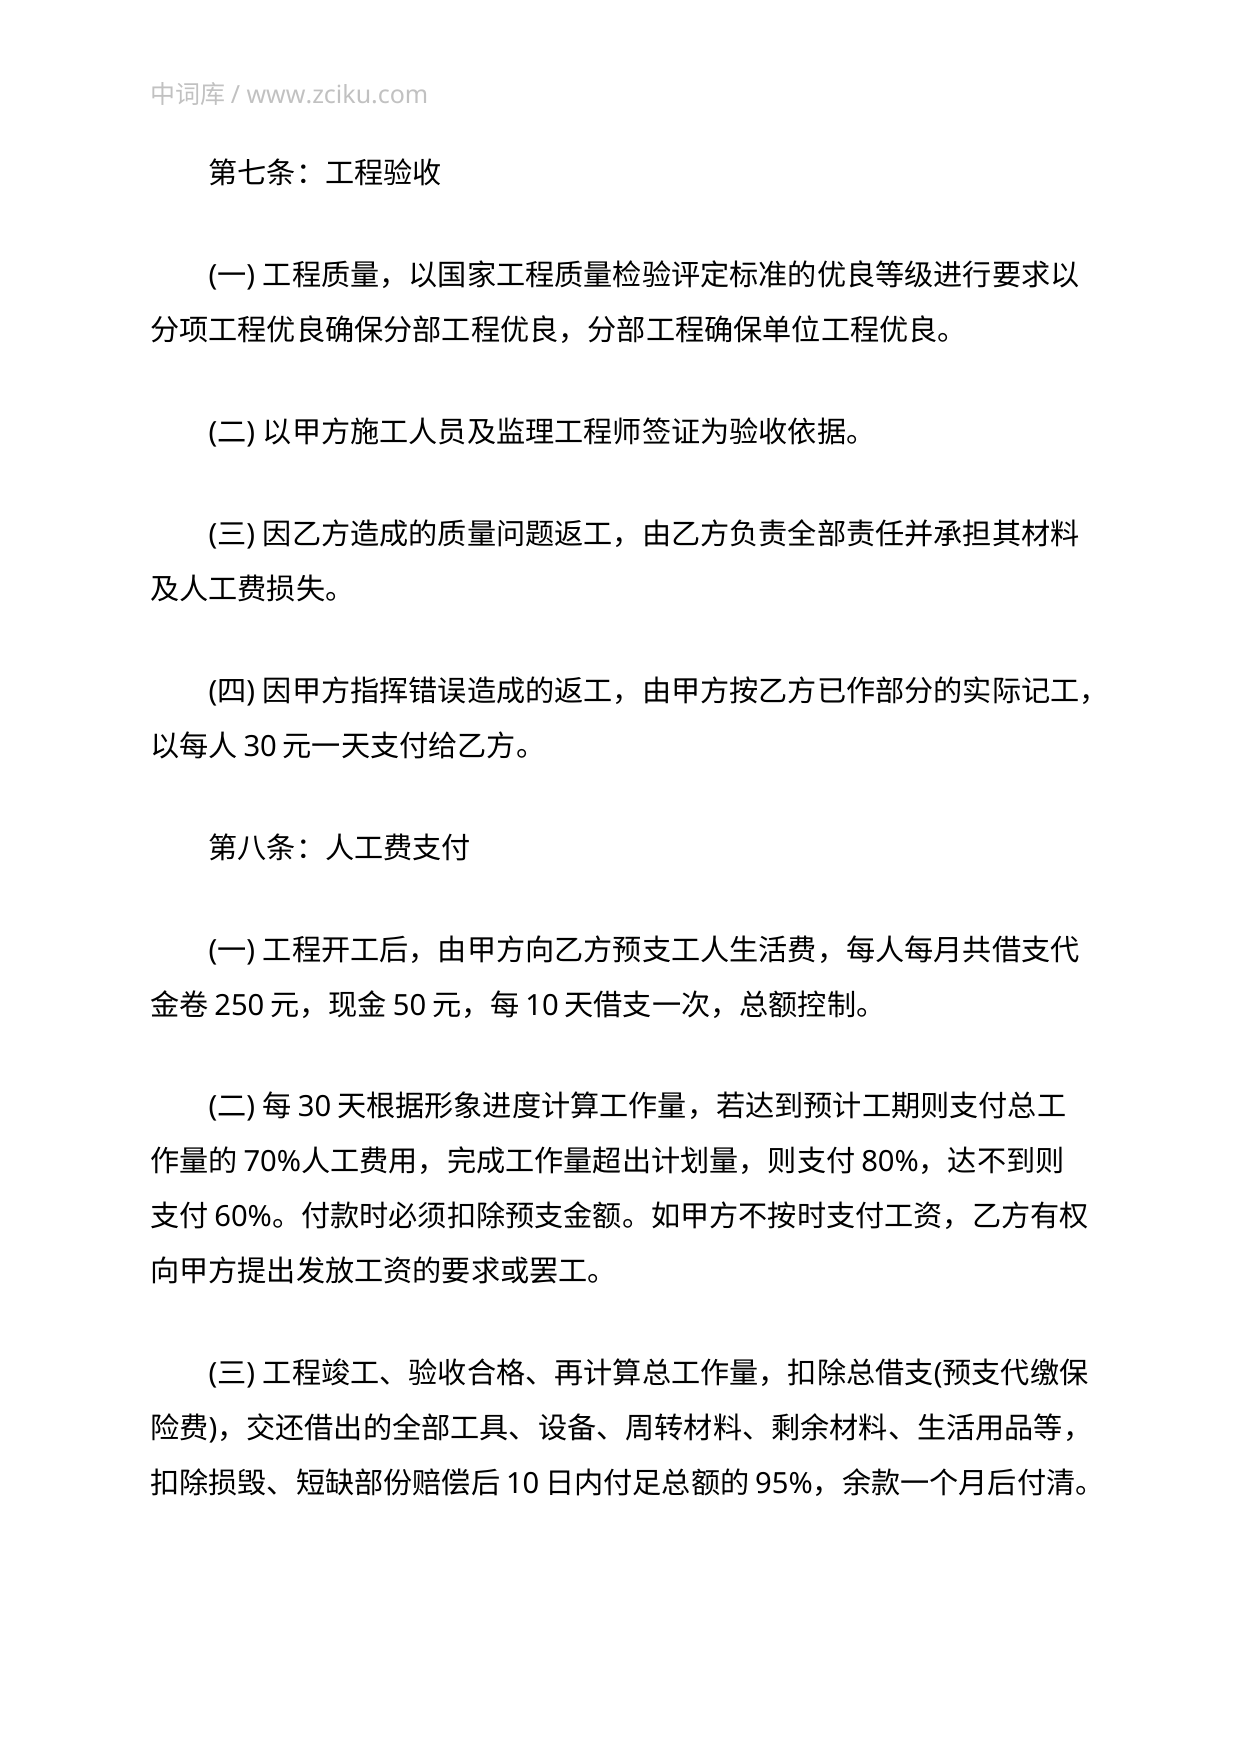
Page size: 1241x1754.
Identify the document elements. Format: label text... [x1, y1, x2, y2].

text (一) 工程质量，以国家工程质量检验评定标准的优良等级进行要求以分项工程优良确保分部工程优良，分部工程确保单位工程优良。 [150, 252, 1090, 349]
text 第七条：工程验收 [150, 150, 1090, 192]
text (二) 每30天根据形象进度计算工作量，若达到预计工期则支付总工作量的70%人工费用，完成工作量超出计划量，则支付80%，达不到则支付60%。付款时必须扣除预支金额。如甲方不按时支付工资，乙方有权向甲方提出发放工资的要求或罢工。 [150, 1083, 1090, 1290]
text (三) 工程竣工、验收合格、再计算总工作量，扣除总借支(预支代缴保险费)，交还借出的全部工具、设备、周转材料、剩余材料、生活用品等，扣除损毁、短缺部份赔偿后10日内付足总额的95%，余款一个月后付清。 [150, 1350, 1090, 1502]
text 第八条：人工费支付 [150, 824, 1090, 867]
text (二) 以甲方施工人员及监理工程师签证为验收依据。 [150, 408, 1090, 451]
text (一) 工程开工后，由甲方向乙方预支工人生活费，每人每月共借支代金卷250元，现金50元，每10天借支一次，总额控制。 [150, 926, 1090, 1023]
text (三) 因乙方造成的质量问题返工，由乙方负责全部责任并承担其材料及人工费损失。 [150, 511, 1090, 608]
text (四) 因甲方指挥错误造成的返工，由甲方按乙方已作部分的实际记工，以每人30元一天支付给乙方。 [150, 667, 1090, 765]
